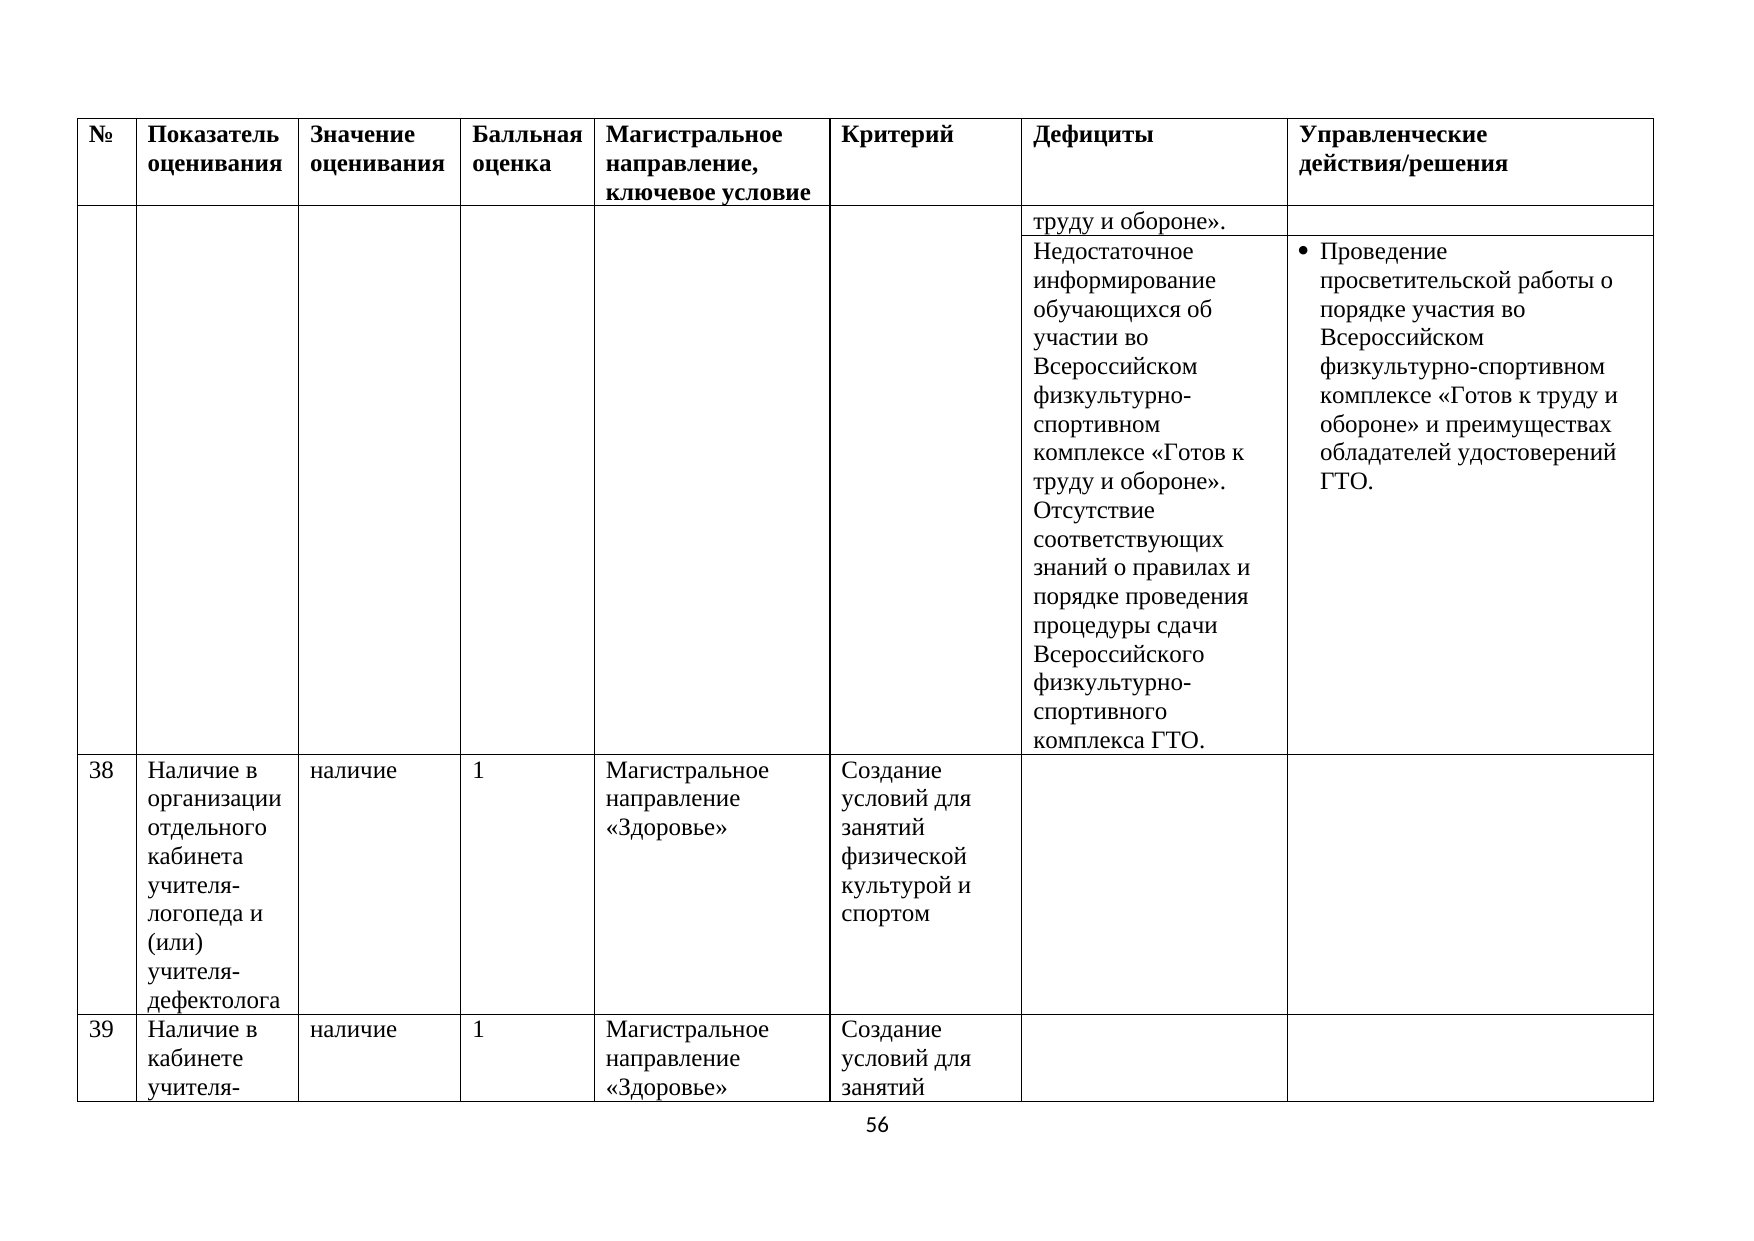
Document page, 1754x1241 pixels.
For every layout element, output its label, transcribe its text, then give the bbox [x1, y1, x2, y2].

table_header Критерий [831, 119, 1021, 205]
table_cell Наличие в организации отдельного кабинета учителя-логопеда и (или) учителя-дефектолога [137, 755, 298, 1013]
table_cell Магистральное направление «Здоровье» [595, 755, 829, 1013]
table_cell [1288, 755, 1653, 1013]
table_cell 1 [461, 755, 594, 1013]
table_header Дефициты [1022, 119, 1287, 205]
table_cell наличие [299, 755, 460, 1013]
table_cell [1022, 1015, 1287, 1101]
table_header Балльная оценка [461, 119, 594, 205]
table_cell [137, 1015, 298, 1101]
table_cell 39 [78, 1015, 136, 1101]
table_header Значение оценивания [299, 119, 460, 205]
table_header Управленческие действия/решения [1288, 119, 1653, 205]
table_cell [831, 1015, 1021, 1101]
table_cell 38 [78, 755, 136, 1013]
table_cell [1288, 206, 1653, 235]
table_cell Проведение просветительской работы о порядке участия во Всероссийском физкультурно-спортивном комплексе «Готов к труду и обороне» и преимуществах обладателей удостоверений ГТО. [1288, 236, 1653, 754]
table_cell Недостаточное информирование обучающихся об участии во Всероссийском физкультурно-спортивном комплексе «Готов к труду и обороне». Отсутствие соответствующих знаний о правилах и порядке проведения процедуры сдачи Всероссийского физкультурно-спортивного комплекса ГТО. [1022, 236, 1287, 754]
table_cell Создание условий для занятий физической культурой и спортом [831, 755, 1021, 1013]
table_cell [1022, 206, 1287, 235]
table_header № [78, 119, 136, 205]
table_cell наличие [299, 1015, 460, 1101]
table_header Магистральное направление, ключевое условие [595, 119, 829, 205]
table_cell [1022, 755, 1287, 1013]
table_header Показатель оценивания [137, 119, 298, 205]
table_cell Магистральное направление «Здоровье» [595, 1015, 829, 1101]
table_cell 1 [461, 1015, 594, 1101]
table_cell [1288, 1015, 1653, 1101]
